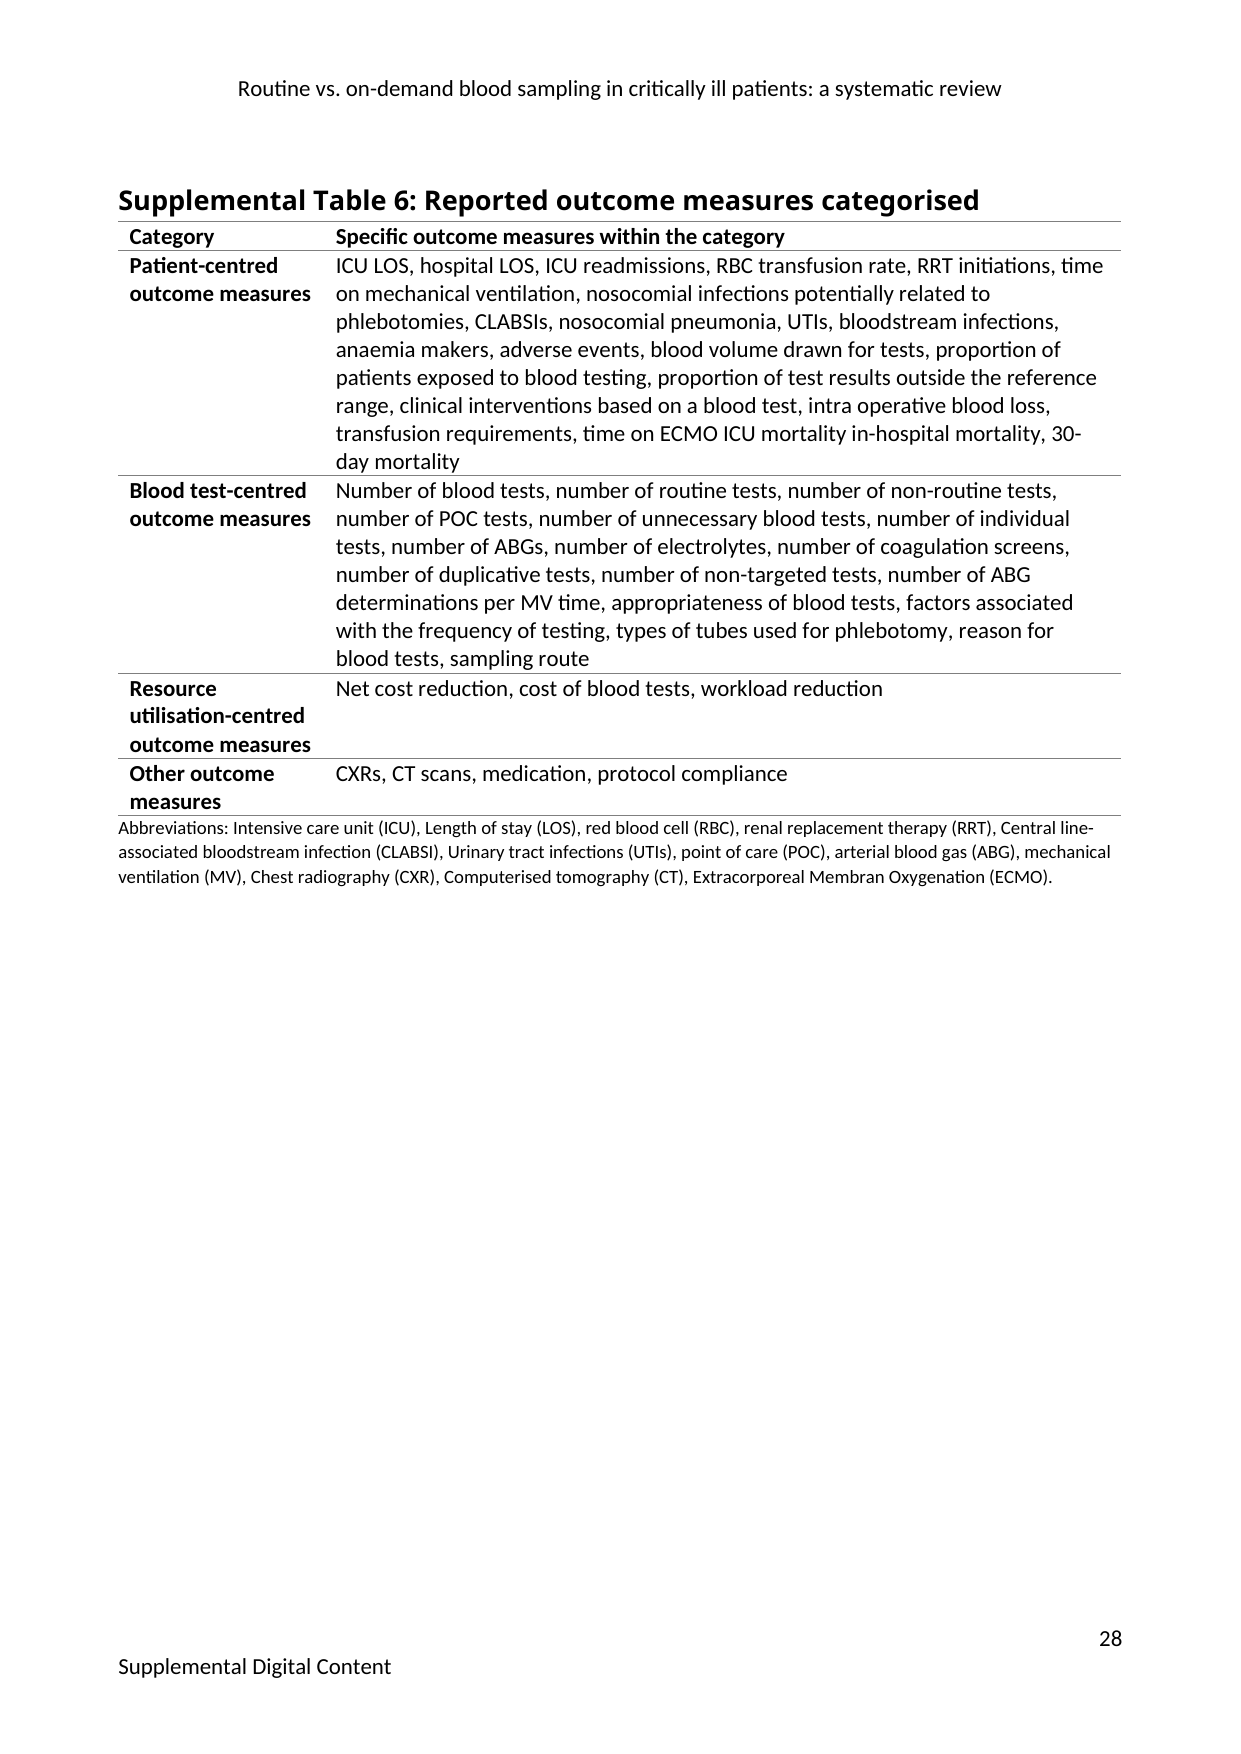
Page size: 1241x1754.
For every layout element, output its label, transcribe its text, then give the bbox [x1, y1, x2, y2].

table_cell Patient-centred outcome measures [118, 251, 324, 475]
table_cell CXRs, CT scans, medication, protocol compliance [324, 759, 1121, 815]
table_cell ICU LOS, hospital LOS, ICU readmissions, RBC transfusion rate, RRT initiations, time on mechanical ventilation, nosocomial infections potentially related to phlebotomies, CLABSIs, nosocomial pneumonia, UTIs, bloodstream infections, anaemia makers, adverse events, blood volume drawn for tests, proportion of patients exposed to blood testing, proportion of test results outside the reference range, clinical interventions based on a blood test, intra operative blood loss, transfusion requirements, time on ECMO ICU mortality in-hospital mortality, 30-day mortality [324, 251, 1121, 475]
subtitle Supplemental Table 6: Reported outcome measures categorised [118, 181, 1122, 218]
table_header Category [118, 222, 324, 250]
table_cell Other outcome measures [118, 759, 324, 815]
table_cell Resource utilisation-centred outcome measures [118, 674, 324, 758]
table_cell Number of blood tests, number of routine tests, number of non-routine tests, number of POC tests, number of unnecessary blood tests, number of individual tests, number of ABGs, number of electrolytes, number of coagulation screens, number of duplicative tests, number of non-targeted tests, number of ABG determinations per MV time, appropriateness of blood tests, factors associated with the frequency of testing, types of tubes used for phlebotomy, reason for blood tests, sampling route [324, 476, 1121, 673]
text Abbreviations: Intensive care unit (ICU), Length of stay (LOS), red blood cell (RBC), renal replacement therapy (RRT), Central line-associated bloodstream infection (CLABSI), Urinary tract infections (UTIs), point of care (POC), arterial blood gas (ABG), mechanical ventilation (MV), Chest radiography (CXR), Computerised tomography (CT), Extracorporeal Membran Oxygenation (ECMO). [118, 816, 1122, 888]
table_header Specific outcome measures within the category [324, 222, 1121, 250]
table_cell Net cost reduction, cost of blood tests, workload reduction [324, 674, 1121, 758]
table_cell Blood test-centred outcome measures [118, 476, 324, 673]
